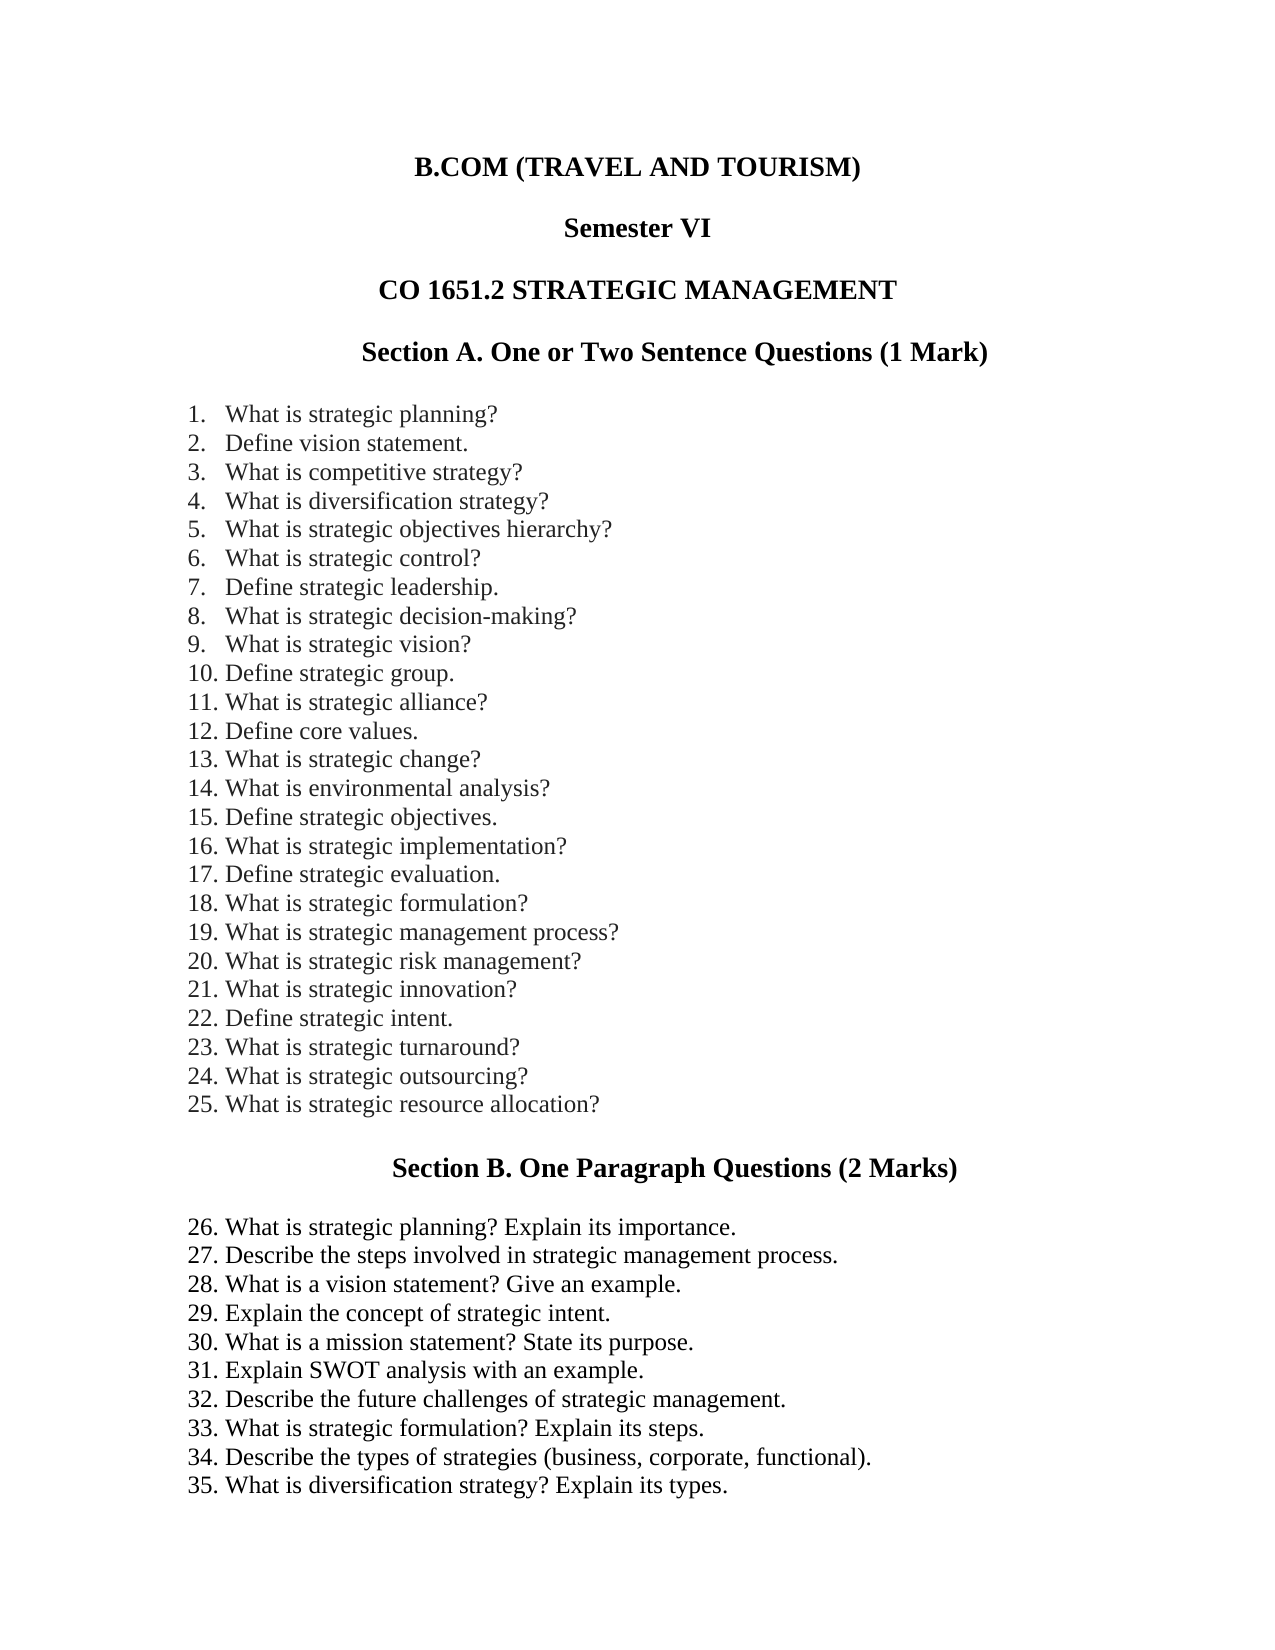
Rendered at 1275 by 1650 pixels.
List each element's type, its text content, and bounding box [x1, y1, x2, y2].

list What is strategic innovation? [187, 974, 1125, 1003]
list What is strategic alliance? [187, 687, 1125, 716]
list What is strategic planning? [187, 399, 1125, 428]
list Define core values. [187, 716, 1125, 744]
list What is strategic formulation? [187, 888, 1125, 917]
list What is strategic resource allocation? [187, 1089, 1125, 1118]
list What is strategic risk management? [187, 946, 1125, 974]
list What is diversification strategy? Explain its types. [187, 1471, 1125, 1499]
list What is strategic change? [187, 744, 1125, 773]
list Define strategic intent. [187, 1003, 1125, 1032]
list Define strategic leadership. [187, 572, 1125, 601]
text CO 1651.2 STRATEGIC MANAGEMENT [150, 273, 1125, 306]
list What is strategic management process? [187, 917, 1125, 946]
text Semester VI [150, 212, 1125, 244]
list Describe the types of strategies (business, corporate, functional). [187, 1442, 1125, 1471]
list Section B. One Paragraph Questions (2 Marks) [225, 1151, 1125, 1183]
list What is environmental analysis? [187, 773, 1125, 802]
list What is a mission statement? State its purpose. [187, 1327, 1125, 1356]
list What is strategic formulation? Explain its steps. [187, 1413, 1125, 1442]
list Define vision statement. [187, 428, 1125, 457]
list What is diversification strategy? [187, 486, 1125, 514]
list Section A. One or Two Sentence Questions (1 Mark) [225, 335, 1125, 367]
list What is strategic outsourcing? [187, 1061, 1125, 1089]
list Define strategic objectives. [187, 802, 1125, 831]
list What is strategic turnaround? [187, 1032, 1125, 1061]
text B.COM (TRAVEL AND TOURISM) [150, 150, 1125, 182]
list Explain the concept of strategic intent. [187, 1298, 1125, 1327]
list What is competitive strategy? [187, 457, 1125, 486]
list What is strategic implementation? [187, 831, 1125, 859]
list What is a vision statement? Give an example. [187, 1269, 1125, 1298]
list What is strategic control? [187, 543, 1125, 572]
list Explain SWOT analysis with an example. [187, 1356, 1125, 1384]
list Define strategic group. [187, 658, 1125, 687]
list What is strategic vision? [187, 629, 1125, 658]
list What is strategic objectives hierarchy? [187, 514, 1125, 543]
list Describe the future challenges of strategic management. [187, 1384, 1125, 1413]
list Describe the steps involved in strategic management process. [187, 1241, 1125, 1269]
list What is strategic planning? Explain its importance. [187, 1212, 1125, 1241]
list What is strategic decision-making? [187, 601, 1125, 629]
list Define strategic evaluation. [187, 859, 1125, 888]
